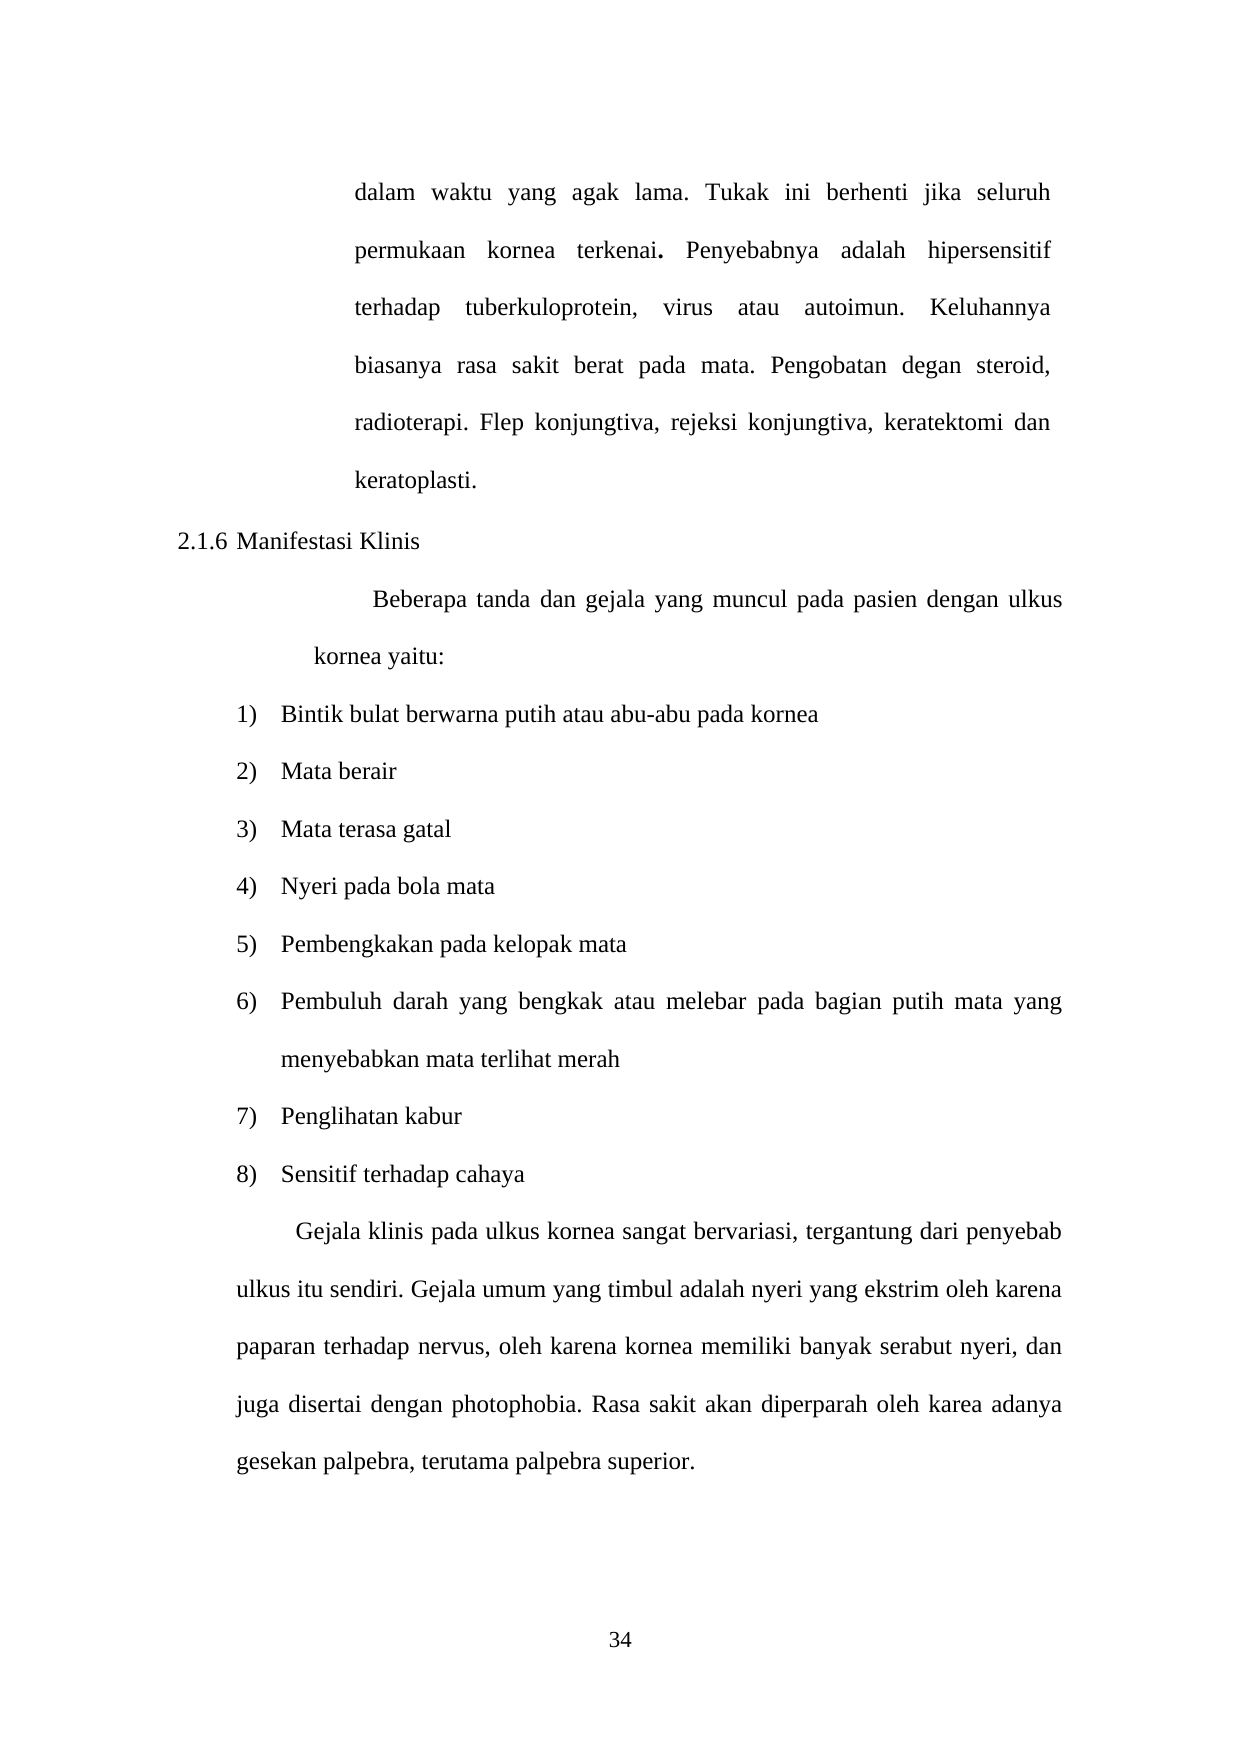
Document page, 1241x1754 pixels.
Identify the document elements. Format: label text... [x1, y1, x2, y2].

text Beberapa tanda dan gejala yang muncul pada pasien dengan ulkus kornea yaitu: [313, 584, 1063, 670]
list Pembengkakan pada kelopak mata [236, 929, 1063, 958]
text Gejala klinis pada ulkus kornea sangat bervariasi, tergantung dari penyebab ulkus itu sendiri. Gejala umum yang timbul adalah nyeri yang ekstrim oleh karena paparan terhadap nervus, oleh karena kornea memiliki banyak serabut nyeri, dan juga disertai dengan photophobia. Rasa sakit akan diperparah oleh karea adanya gesekan palpebra, terutama palpebra superior. [236, 1216, 1063, 1475]
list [295, 177, 1051, 493]
subtitle 2.1.6 Manifestasi Klinis [177, 526, 1063, 555]
list Pembuluh darah yang bengkak atau melebar pada bagian putih mata yang menyebabkan mata terlihat merah [236, 986, 1063, 1073]
list Sensitif terhadap cahaya [236, 1159, 1063, 1188]
list Penglihatan kabur [236, 1101, 1063, 1130]
list Mata terasa gatal [236, 814, 1063, 843]
list Bintik bulat berwarna putih atau abu-abu pada kornea [236, 699, 1063, 728]
list Nyeri pada bola mata [236, 871, 1063, 900]
list Mata berair [236, 756, 1063, 785]
